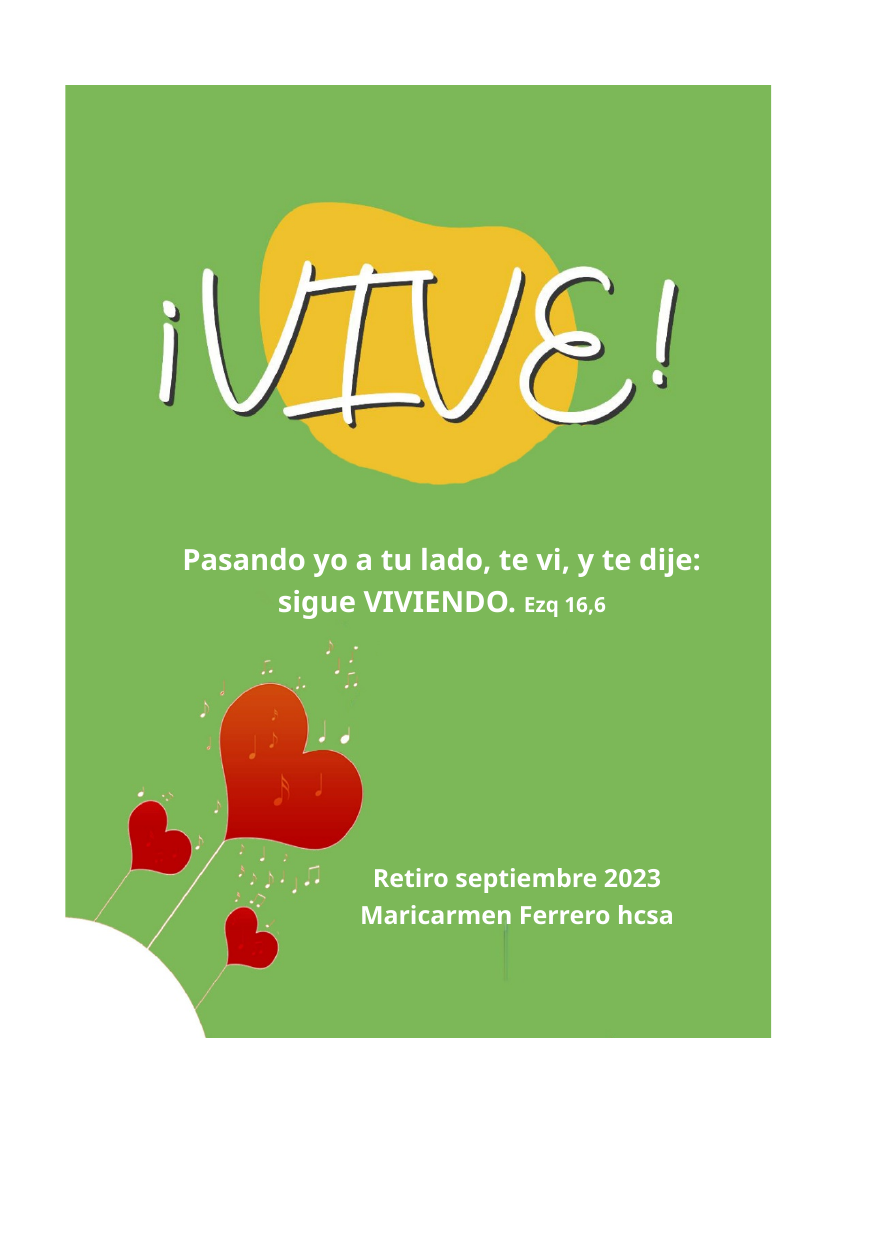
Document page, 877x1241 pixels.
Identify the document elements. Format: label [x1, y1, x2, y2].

picture [65, 85, 772, 1038]
